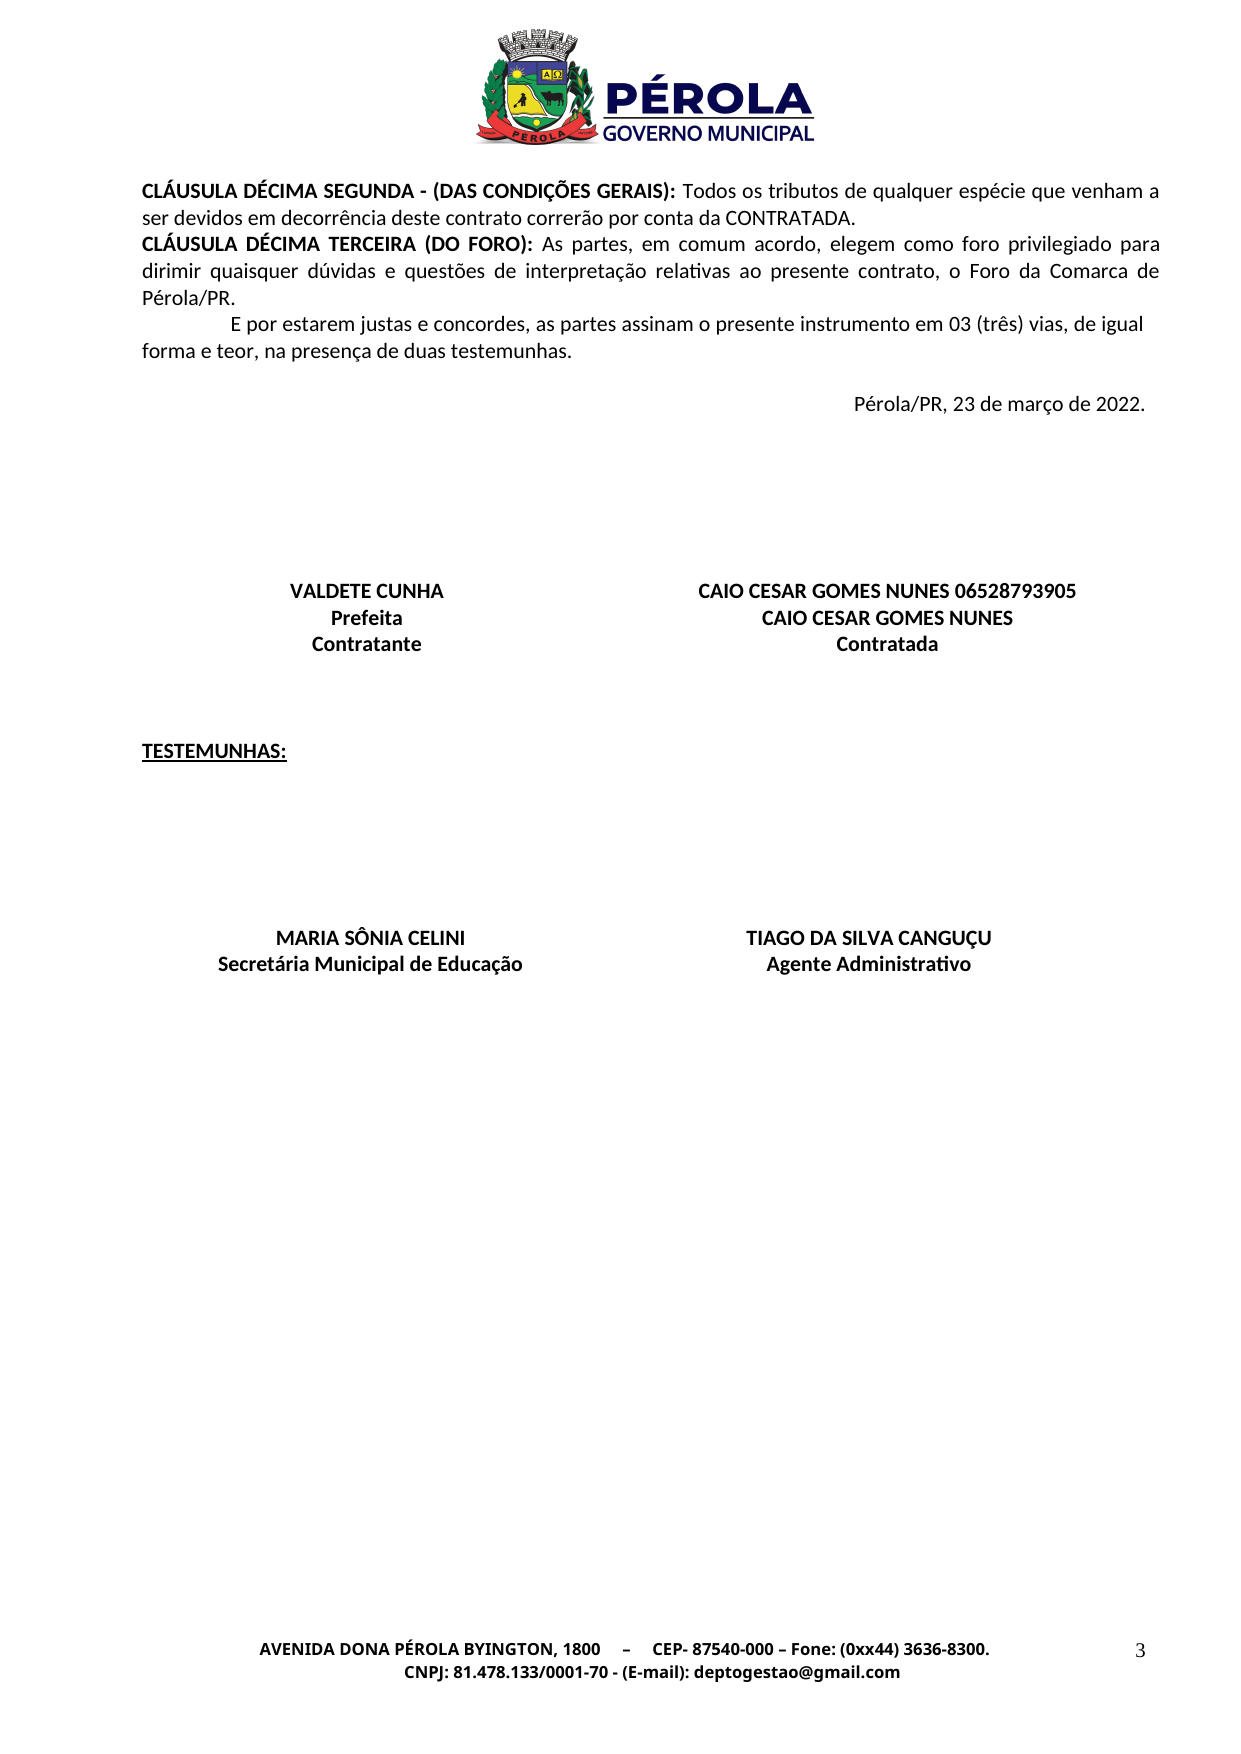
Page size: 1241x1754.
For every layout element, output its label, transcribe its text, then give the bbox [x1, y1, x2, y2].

text CLÁUSULA DÉCIMA SEGUNDA - (DAS CONDIÇÕES GERAIS): Todos os tributos de qualquer espécie que venham a ser devidos em decorrência deste contrato correrão por conta da CONTRATADA. [142, 177, 1161, 231]
table_cell Contratante [53, 631, 644, 657]
table_header MARIA SÔNIA CELINI [98, 924, 644, 951]
table_header CAIO CESAR GOMES NUNES 06528793905 [644, 577, 1131, 604]
table_cell Secretária Municipal de Educação [98, 951, 644, 977]
table_cell Prefeita [53, 604, 644, 631]
table_header TIAGO DA SILVA CANGUÇU [644, 924, 1087, 951]
table_cell Contratada [644, 631, 1131, 657]
text Pérola/PR, 23 de março de 2022. [142, 391, 1146, 417]
text TESTEMUNHAS: [142, 737, 1146, 764]
picture [473, 29, 815, 145]
table_cell CAIO CESAR GOMES NUNES [644, 604, 1131, 631]
text E por estarem justas e concordes, as partes assinam o presente instrumento em 03 (três) vias, de igual forma e teor, na presença de duas testemunhas. [142, 311, 1146, 364]
table_header VALDETE CUNHA [53, 577, 644, 604]
text CLÁUSULA DÉCIMA TERCEIRA (DO FORO): As partes, em comum acordo, elegem como foro privilegiado para dirimir quaisquer dúvidas e questões de interpretação relativas ao presente contrato, o Foro da Comarca de Pérola/PR. [142, 231, 1161, 311]
table_cell Agente Administrativo [644, 951, 1087, 977]
